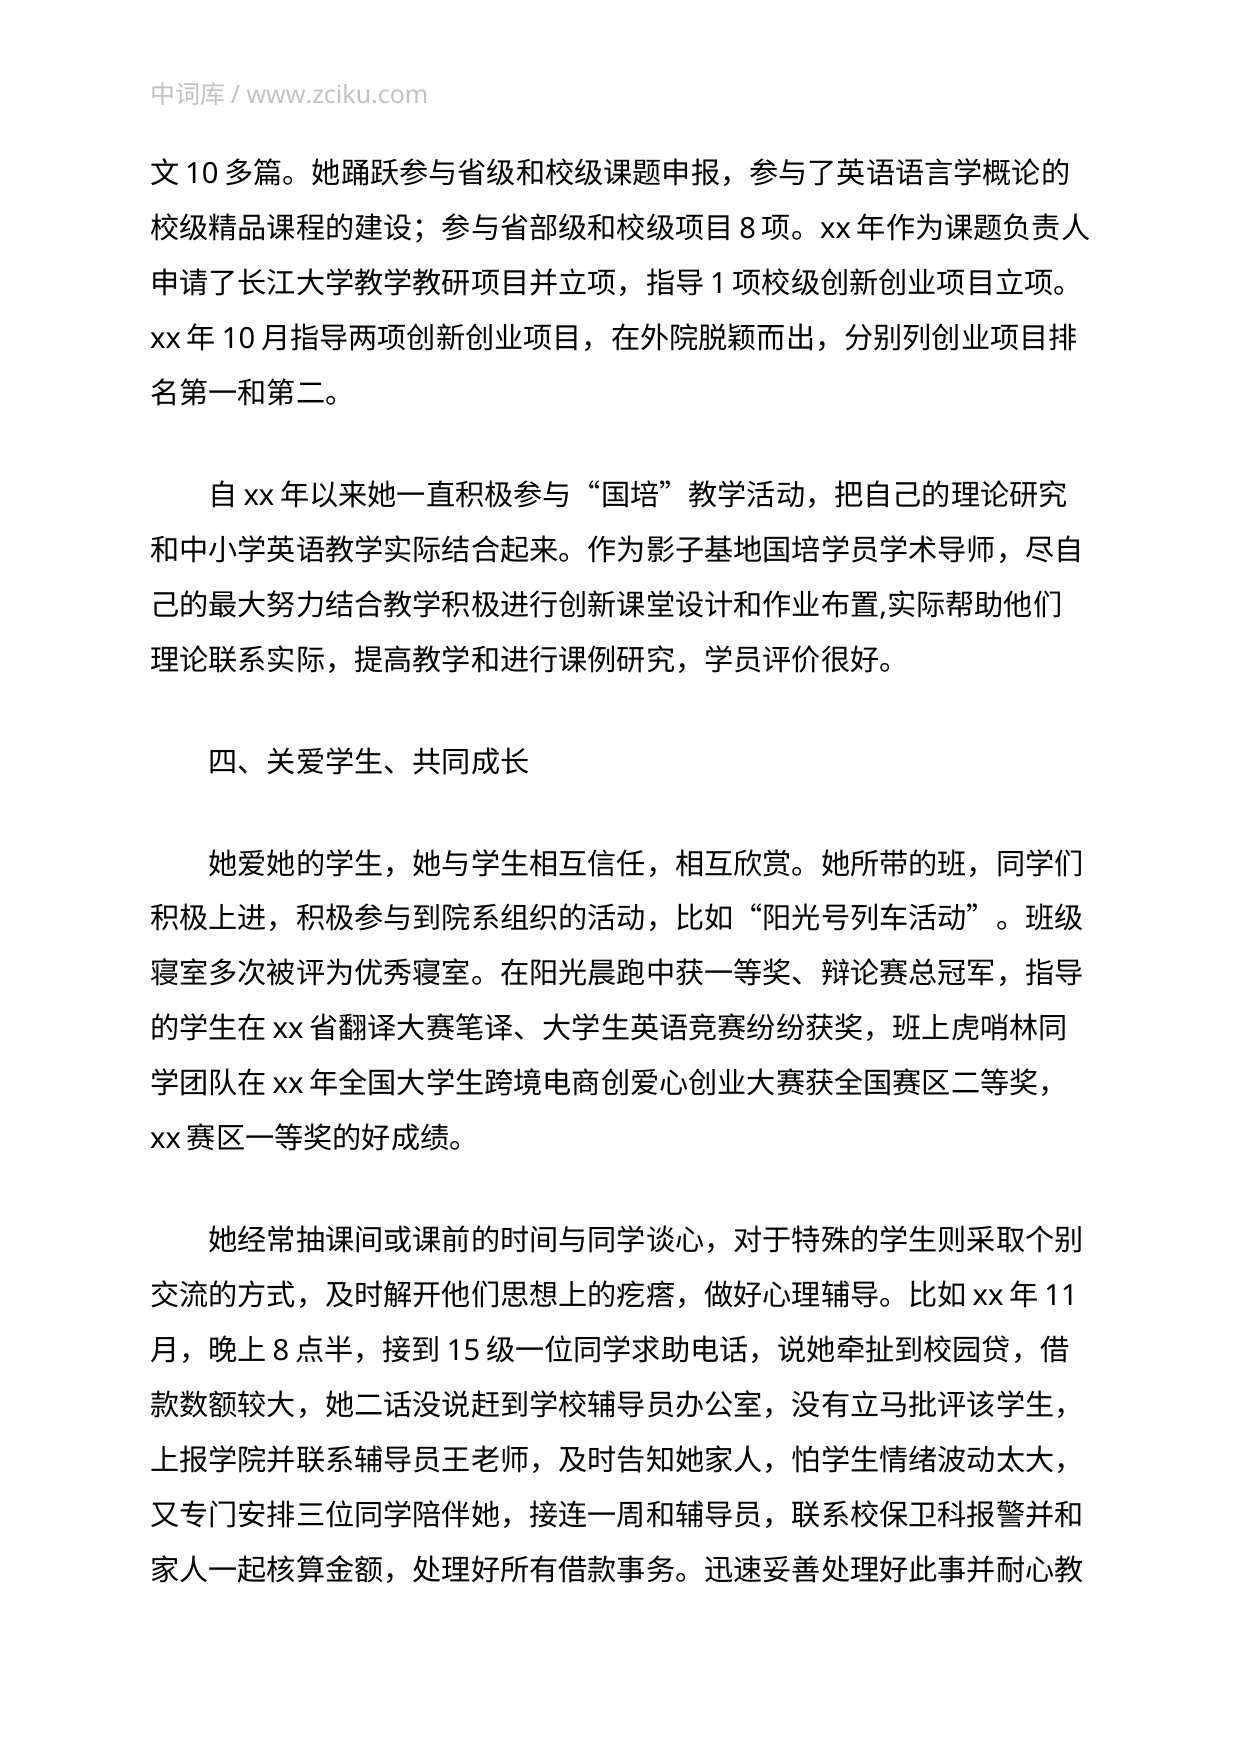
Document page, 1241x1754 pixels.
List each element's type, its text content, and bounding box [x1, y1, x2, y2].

text 四、关爱学生、共同成长 [150, 738, 1090, 781]
text 她爱她的学生，她与学生相互信任，相互欣赏。她所带的班，同学们积极上进，积极参与到院系组织的活动，比如“阳光号列车活动”。班级寝室多次被评为优秀寝室。在阳光晨跑中获一等奖、辩论赛总冠军，指导的学生在xx省翻译大赛笔译、大学生英语竞赛纷纷获奖，班上虎哨林同学团队在xx年全国大学生跨境电商创爱心创业大赛获全国赛区二等奖，xx赛区一等奖的好成绩。 [150, 840, 1090, 1157]
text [150, 150, 1090, 412]
text 自xx年以来她一直积极参与“国培”教学活动，把自己的理论研究和中小学英语教学实际结合起来。作为影子基地国培学员学术导师，尽自己的最大努力结合教学积极进行创新课堂设计和作业布置,实际帮助他们理论联系实际，提高教学和进行课例研究，学员评价很好。 [150, 472, 1090, 679]
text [150, 1217, 1090, 1589]
